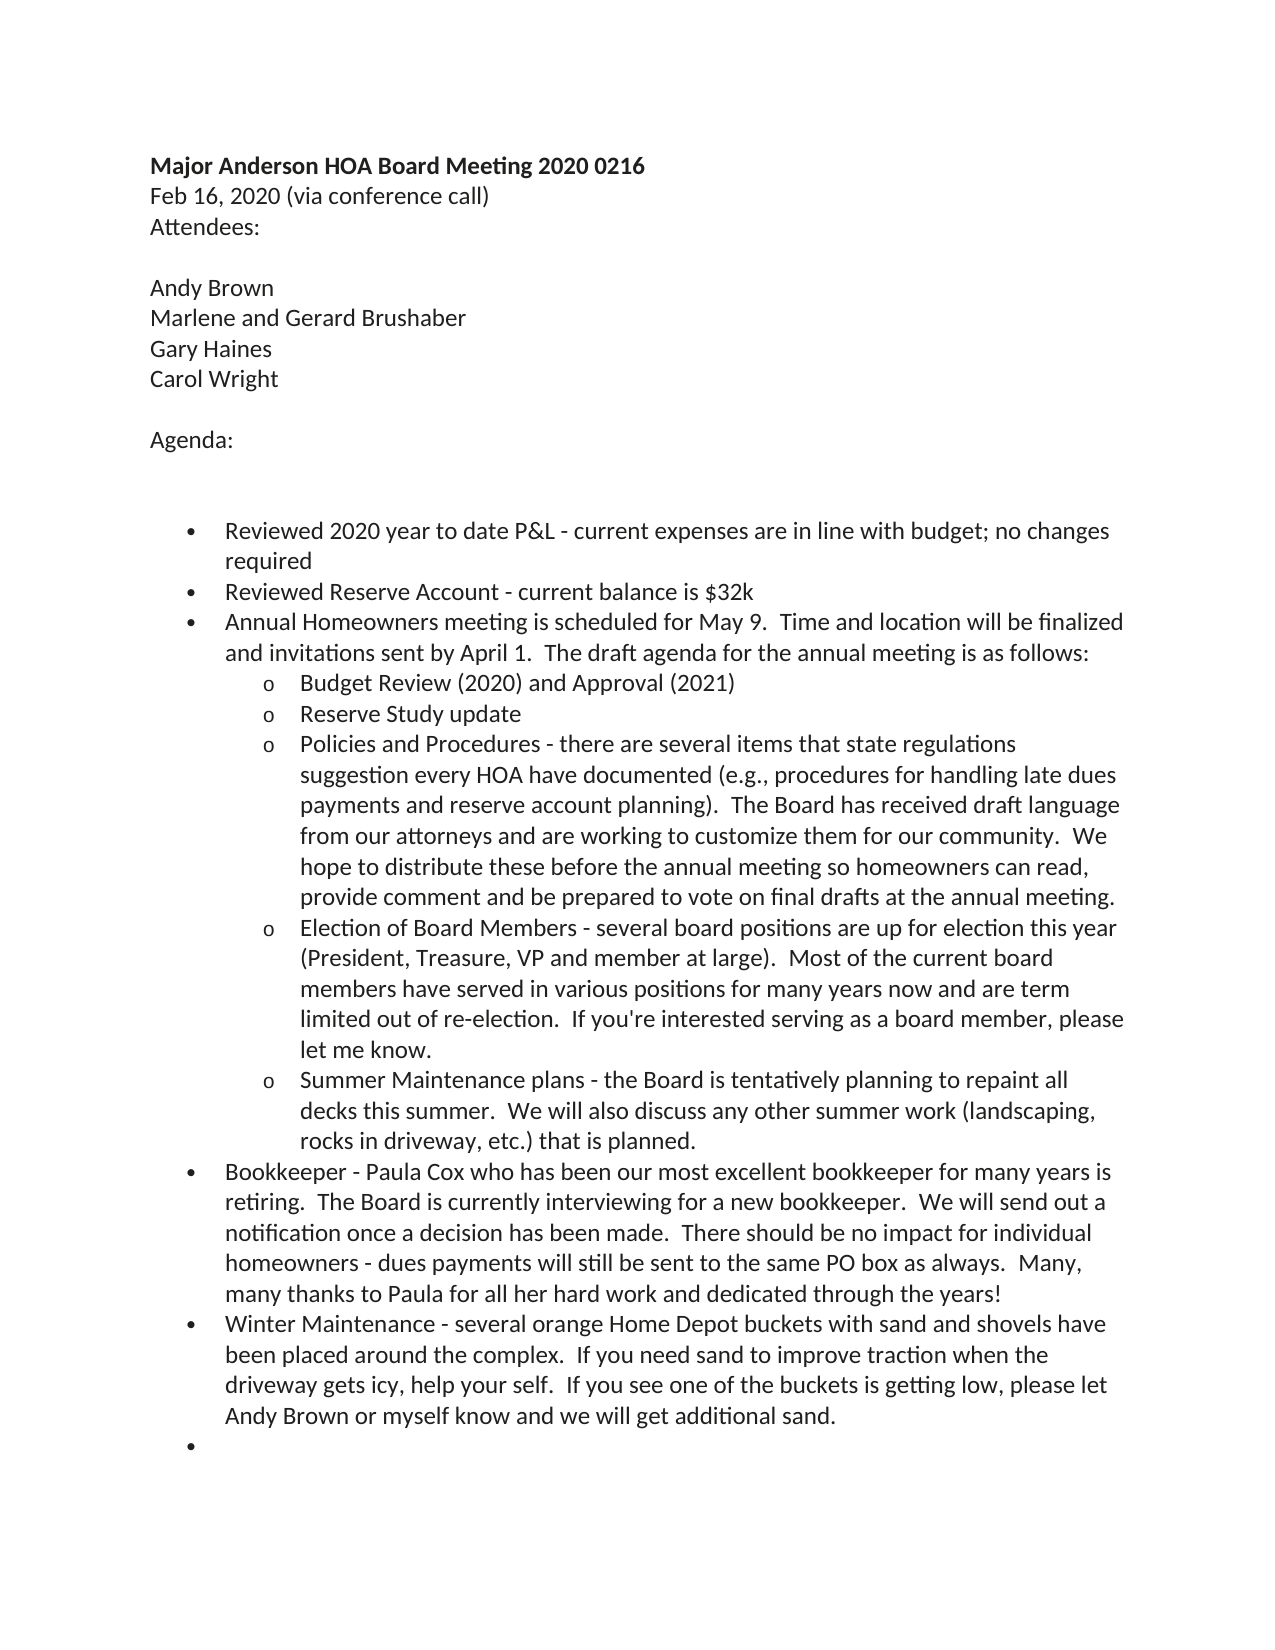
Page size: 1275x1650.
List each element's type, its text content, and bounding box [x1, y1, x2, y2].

text Gary Haines [150, 333, 1125, 364]
text Carol Wright [150, 364, 1125, 394]
text Agenda: [150, 425, 1125, 455]
list Winter Maintenance - several orange Home Depot buckets with sand and shovels have been placed around the complex. If you need sand to improve traction when the driveway gets icy, help your self. If you see one of the buckets is getting low, please let Andy Brown or myself know and we will get additional sand. [187, 1308, 1125, 1431]
text Andy Brown [150, 272, 1125, 303]
list Reviewed 2020 year to date P&L - current expenses are in line with budget; no changes required [187, 515, 1125, 576]
list Election of Board Members - several board positions are up for election this year (President, Treasure, VP and member at large). Most of the current board members have served in various positions for many years now and are term limited out of re-election. If you're interested serving as a board member, please let me know. [262, 912, 1125, 1064]
list Bookkeeper - Paula Cox who has been our most excellent bookkeeper for many years is retiring. The Board is currently interviewing for a new bookkeeper. We will send out a notification once a decision has been made. There should be no impact for individual homeowners - dues payments will still be sent to the same PO box as always. Many, many thanks to Paula for all her hard work and dedicated through the years! [187, 1156, 1125, 1308]
text Feb 16, 2020 (via conference call) [150, 181, 1125, 211]
text Attendees: [150, 211, 1125, 242]
list Budget Review (2020) and Approval (2021) [262, 667, 1125, 698]
list Annual Homeowners meeting is scheduled for May 9. Time and location will be finalized and invitations sent by April 1. The draft agenda for the annual meeting is as follows: [187, 606, 1125, 667]
text Major Anderson HOA Board Meeting 2020 0216 [150, 150, 1125, 181]
list Summer Maintenance plans - the Board is tentatively planning to repaint all decks this summer. We will also discuss any other summer work (landscaping, rocks in driveway, etc.) that is planned. [262, 1064, 1125, 1156]
text Marlene and Gerard Brushaber [150, 303, 1125, 333]
list Policies and Procedures - there are several items that state regulations suggestion every HOA have documented (e.g., procedures for handling late dues payments and reserve account planning). The Board has received draft language from our attorneys and are working to customize them for our community. We hope to distribute these before the annual meeting so homeowners can read, provide comment and be prepared to vote on final drafts at the annual meeting. [262, 728, 1125, 912]
list Reviewed Reserve Account - current balance is $32k [187, 576, 1125, 606]
list Reserve Study update [262, 698, 1125, 728]
